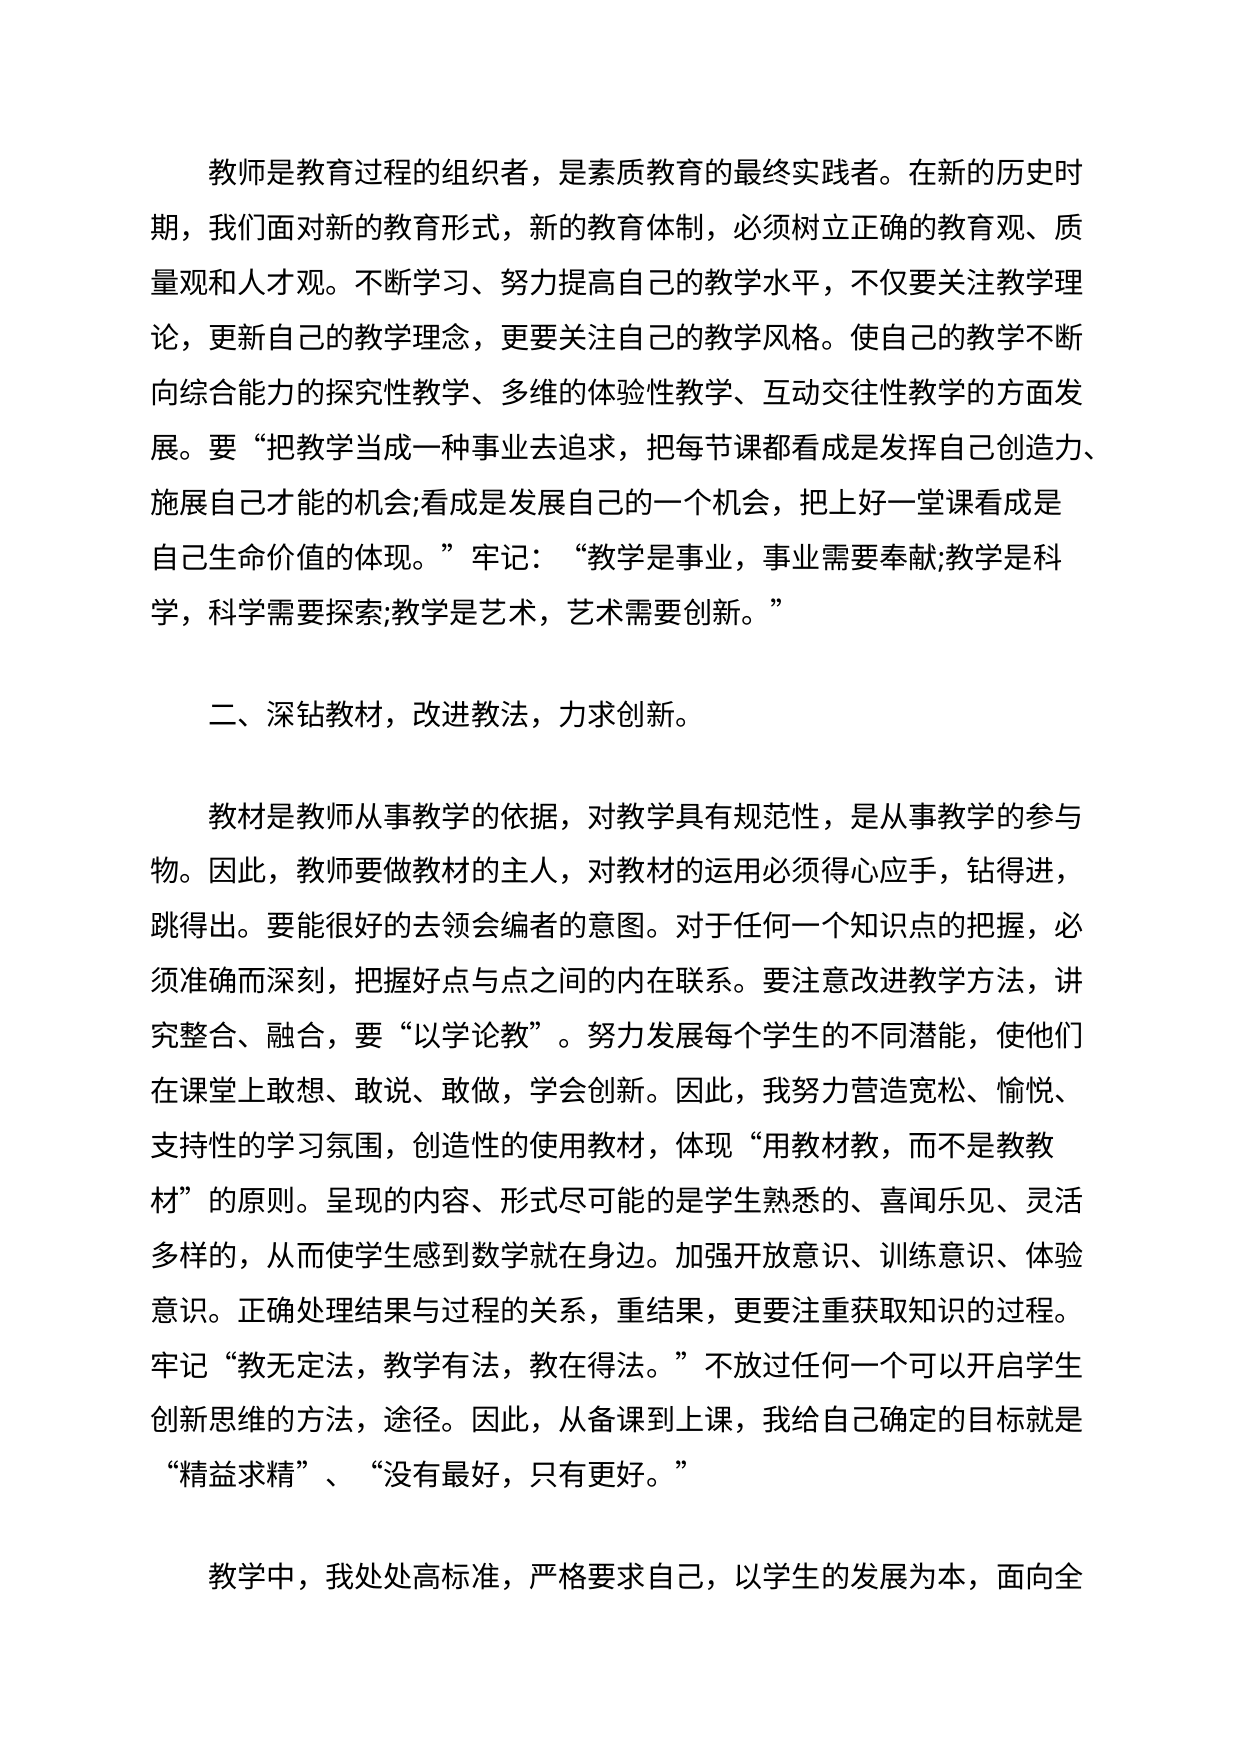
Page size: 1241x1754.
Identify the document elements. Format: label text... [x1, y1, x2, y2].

text 教师是教育过程的组织者，是素质教育的最终实践者。在新的历史时期，我们面对新的教育形式，新的教育体制，必须树立正确的教育观、质量观和人才观。不断学习、努力提高自己的教学水平，不仅要关注教学理论，更新自己的教学理念，更要关注自己的教学风格。使自己的教学不断向综合能力的探究性教学、多维的体验性教学、互动交往性教学的方面发展。要“把教学当成一种事业去追求，把每节课都看成是发挥自己创造力、施展自己才能的机会;看成是发展自己的一个机会，把上好一堂课看成是自己生命价值的体现。”牢记：“教学是事业，事业需要奉献;教学是科学，科学需要探索;教学是艺术，艺术需要创新。” [150, 150, 1090, 632]
text 教材是教师从事教学的依据，对教学具有规范性，是从事教学的参与物。因此，教师要做教材的主人，对教材的运用必须得心应手，钻得进，跳得出。要能很好的去领会编者的意图。对于任何一个知识点的把握，必须准确而深刻，把握好点与点之间的内在联系。要注意改进教学方法，讲究整合、融合，要“以学论教”。努力发展每个学生的不同潜能，使他们在课堂上敢想、敢说、敢做，学会创新。因此，我努力营造宽松、愉悦、支持性的学习氛围，创造性的使用教材，体现“用教材教，而不是教教材”的原则。呈现的内容、形式尽可能的是学生熟悉的、喜闻乐见、灵活多样的，从而使学生感到数学就在身边。加强开放意识、训练意识、体验意识。正确处理结果与过程的关系，重结果，更要注重获取知识的过程。牢记“教无定法，教学有法，教在得法。”不放过任何一个可以开启学生创新思维的方法，途径。因此，从备课到上课，我给自己确定的目标就是“精益求精”、“没有最好，只有更好。” [150, 793, 1090, 1494]
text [150, 1554, 1090, 1596]
text 二、深钻教材，改进教法，力求创新。 [150, 691, 1090, 734]
